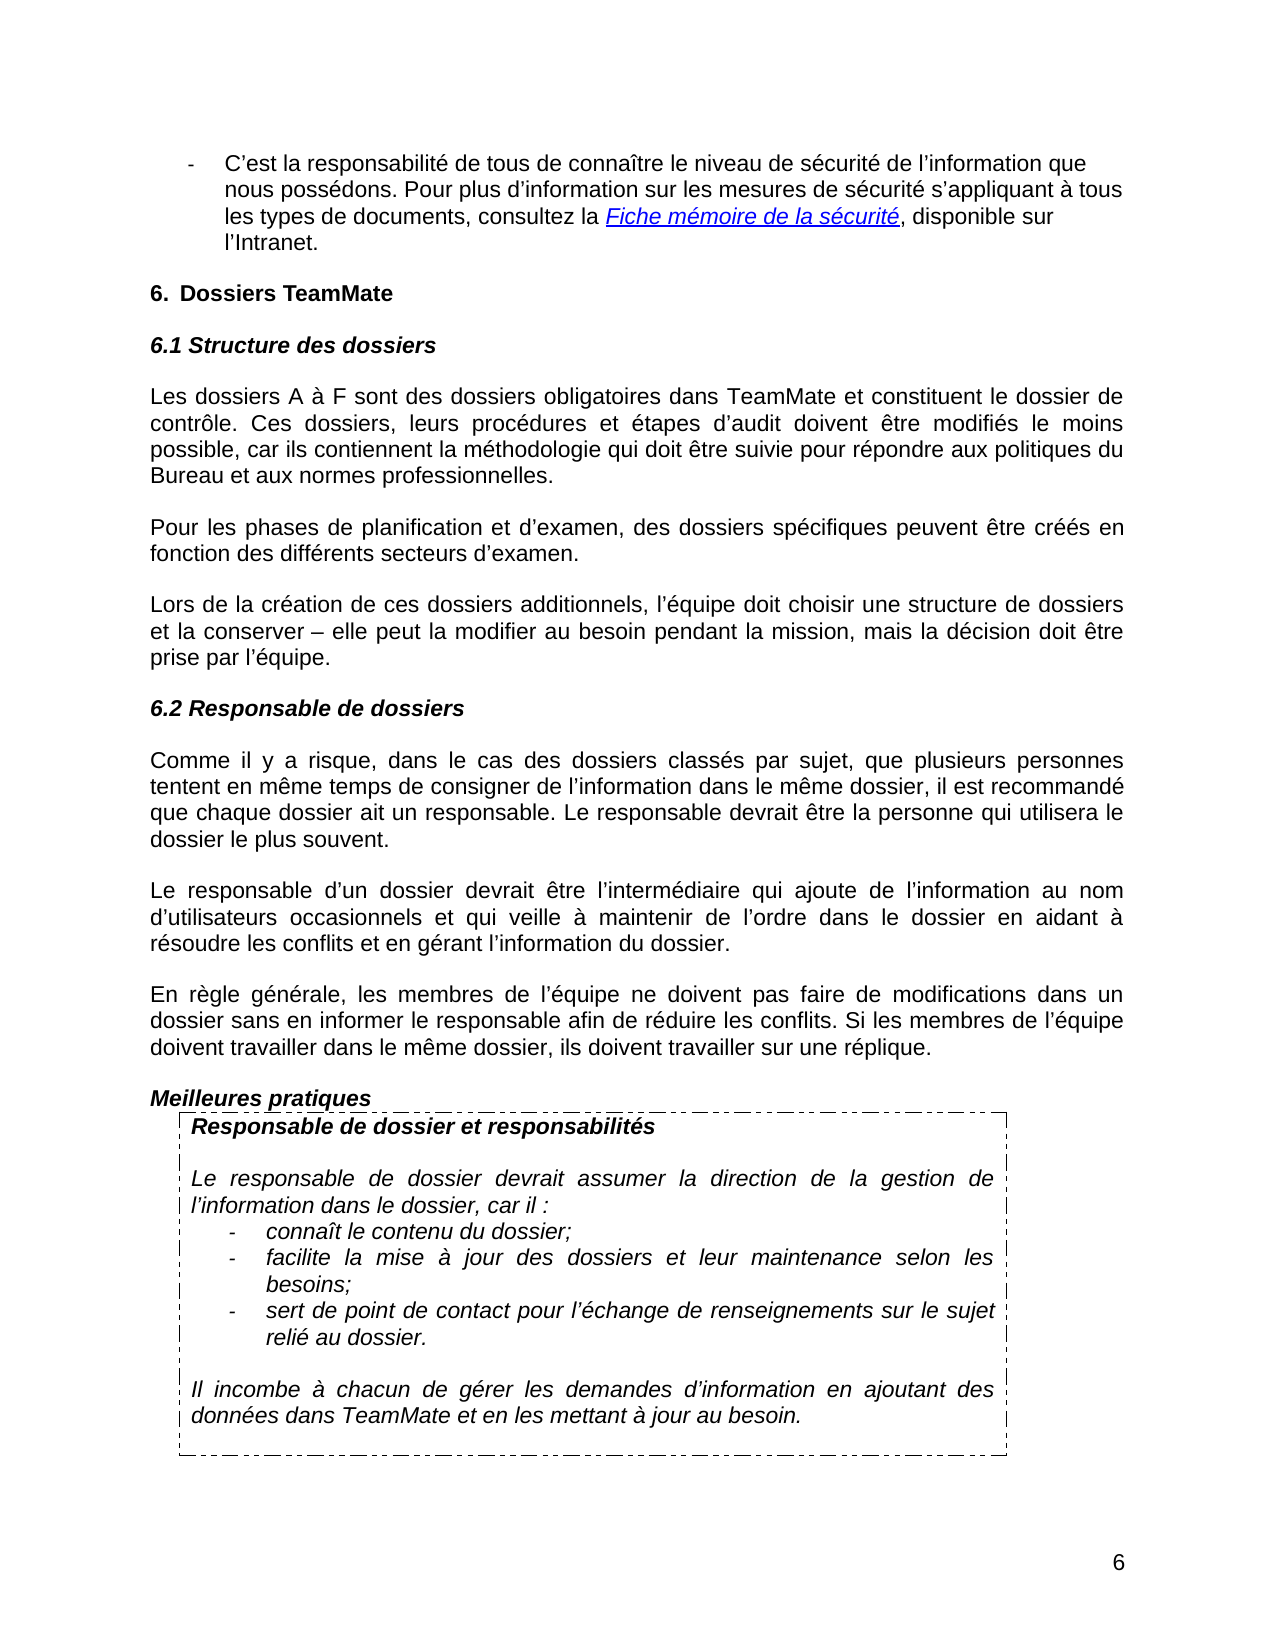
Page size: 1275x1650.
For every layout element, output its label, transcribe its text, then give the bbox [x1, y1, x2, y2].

subtitle 6.2 Responsable de dossiers [150, 695, 1125, 722]
text En règle générale, les membres de l’équipe ne doivent pas faire de modifications dans un dossier sans en informer le responsable afin de réduire les conflits. Si les membres de l’équipe doivent travailler dans le même dossier, ils doivent travailler sur une réplique. [150, 981, 1125, 1060]
text Meilleures pratiques [150, 1085, 1125, 1112]
subtitle Dossiers TeamMate [150, 280, 1125, 307]
text Lors de la création de ces dossiers additionnels, l’équipe doit choisir une structure de dossiers et la conserver – elle peut la modifier au besoin pendant la mission, mais la décision doit être prise par l’équipe. [150, 591, 1125, 670]
table_header Responsable de dossier et responsabilités Le responsable de dossier devrait assumer la direction de la gestion de l’information dans le dossier, car il : connaît le contenu du dossier; facilite la mise à jour des dossiers et leur maintenance selon les besoins; sert de point de contact pour l’échange de renseignements sur le sujet relié au dossier. Il incombe à chacun de gérer les demandes d’information en ajoutant des données dans TeamMate et en les mettant à jour au besoin. [180, 1112, 1006, 1455]
text Le responsable d’un dossier devrait être l’intermédiaire qui ajoute de l’information au nom d’utilisateurs occasionnels et qui veille à maintenir de l’ordre dans le dossier en aidant à résoudre les conflits et en gérant l’information du dossier. [150, 877, 1125, 956]
text Pour les phases de planification et d’examen, des dossiers spécifiques peuvent être créés en fonction des différents secteurs d’examen. [150, 513, 1125, 566]
list C’est la responsabilité de tous de connaître le niveau de sécurité de l’information que nous possédons. Pour plus d’information sur les mesures de sécurité s’appliquant à tous les types de documents, consultez la Fiche mémoire de la sécurité, disponible sur l’Intranet. [187, 150, 1125, 255]
text Comme il y a risque, dans le cas des dossiers classés par sujet, que plusieurs personnes tentent en même temps de consigner de l’information dans le même dossier, il est recommandé que chaque dossier ait un responsable. Le responsable devrait être la personne qui utilisera le dossier le plus souvent. [150, 747, 1125, 852]
subtitle 6.1 Structure des dossiers [150, 332, 1125, 358]
text Les dossiers A à F sont des dossiers obligatoires dans TeamMate et constituent le dossier de contrôle. Ces dossiers, leurs procédures et étapes d’audit doivent être modifiés le moins possible, car ils contiennent la méthodologie qui doit être suivie pour répondre aux politiques du Bureau et aux normes professionnelles. [150, 383, 1125, 488]
